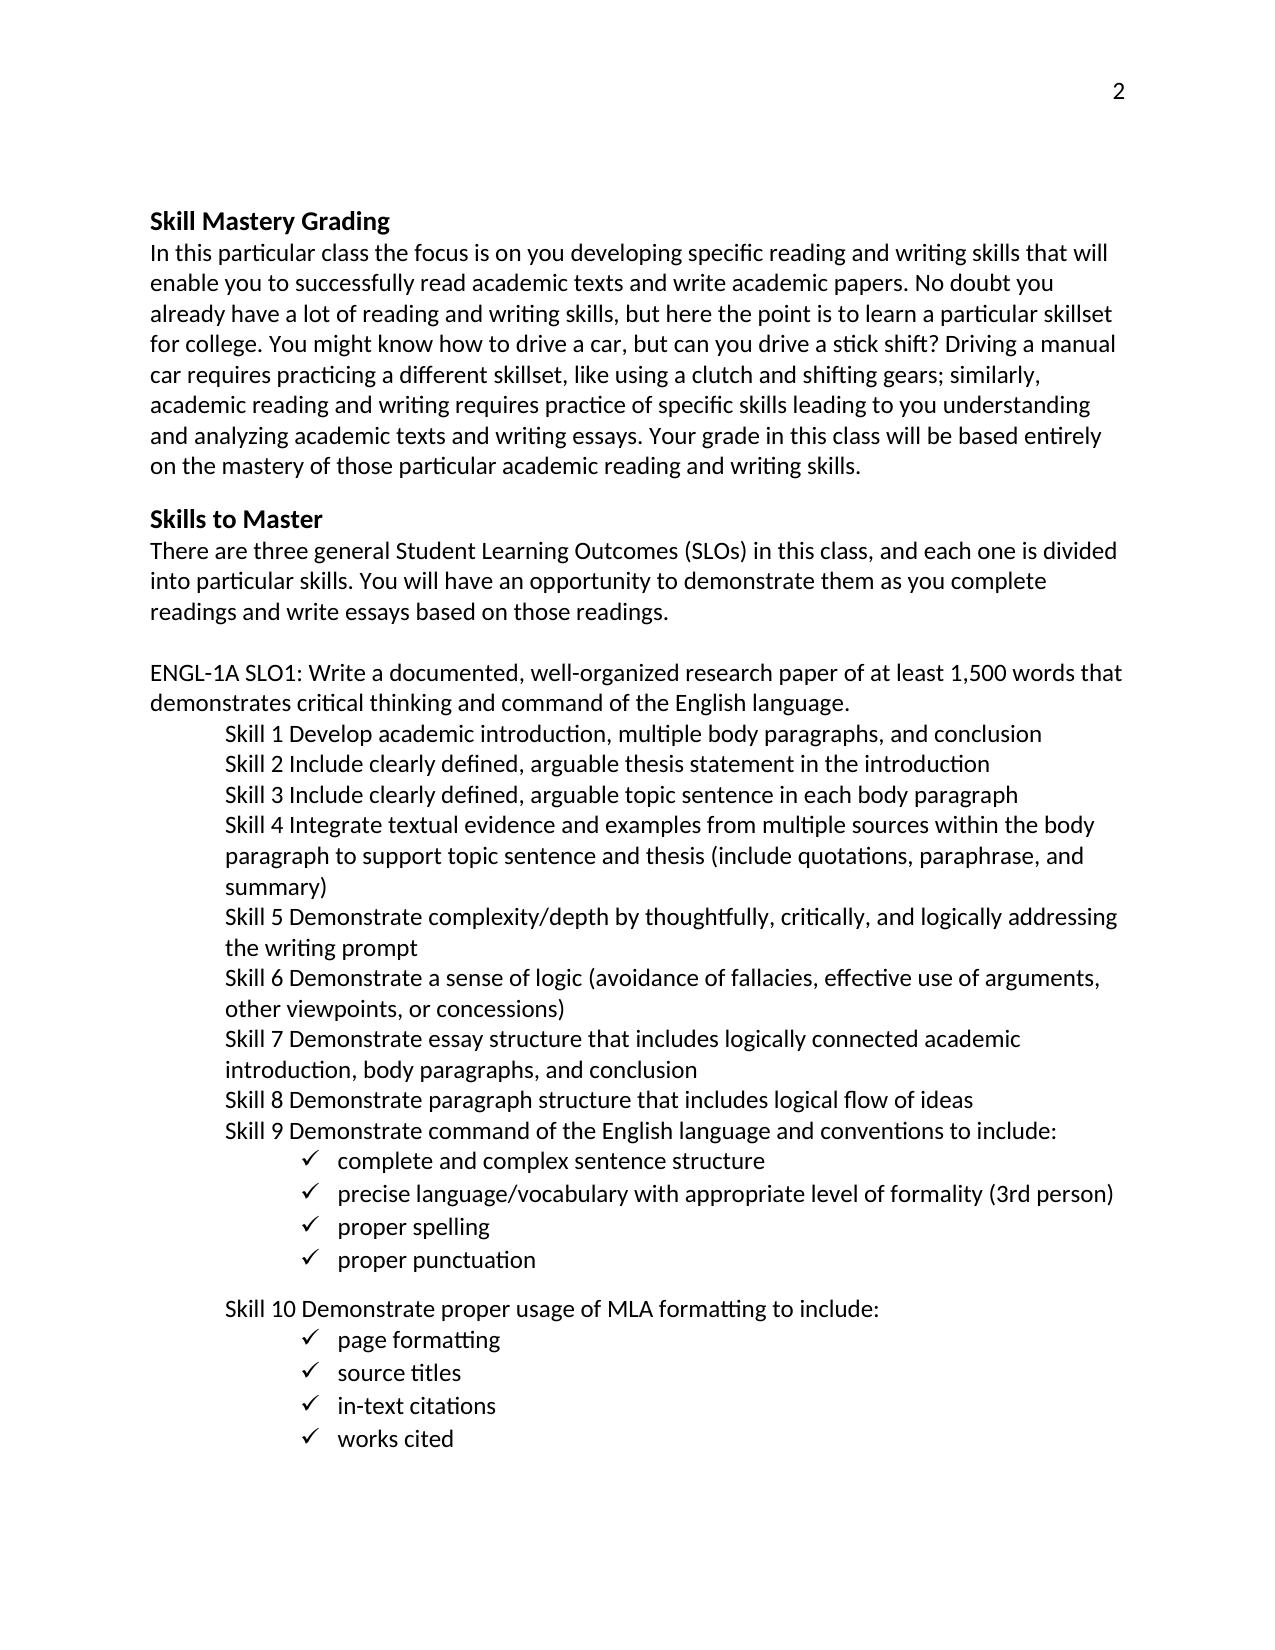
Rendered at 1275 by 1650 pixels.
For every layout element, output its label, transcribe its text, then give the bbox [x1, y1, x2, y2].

text ENGL-1A SLO1: Write a documented, well-organized research paper of at least 1,500 words that demonstrates critical thinking and command of the English language. [150, 657, 1125, 718]
text Skill 4 Integrate textual evidence and examples from multiple sources within the body paragraph to support topic sentence and thesis (include quotations, paraphrase, and summary) [225, 809, 1125, 901]
text Skill 10 Demonstrate proper usage of MLA formatting to include: [225, 1294, 1125, 1324]
list page formatting [300, 1324, 1125, 1355]
list proper punctuation [300, 1244, 1125, 1274]
text There are three general Student Learning Outcomes (SLOs) in this class, and each one is divided into particular skills. You will have an opportunity to demonstrate them as you complete readings and write essays based on those readings. [150, 535, 1125, 626]
text In this particular class the focus is on you developing specific reading and writing skills that will enable you to successfully read academic texts and write academic papers. No doubt you already have a lot of reading and writing skills, but here the point is to learn a particular skillset for college. You might know how to drive a car, but can you drive a stick shift? Driving a manual car requires practicing a different skillset, like using a clutch and shifting gears; similarly, academic reading and writing requires practice of specific skills leading to you understanding and analyzing academic texts and writing essays. Your grade in this class will be based entirely on the mastery of those particular academic reading and writing skills. [150, 237, 1125, 481]
text Skill 3 Include clearly defined, arguable topic sentence in each body paragraph [225, 779, 1125, 809]
text Skill 6 Demonstrate a sense of logic (avoidance of fallacies, effective use of arguments, other viewpoints, or concessions) [225, 962, 1125, 1023]
text Skill 1 Develop academic introduction, multiple body paragraphs, and conclusion [225, 718, 1125, 748]
list proper spelling [300, 1211, 1125, 1242]
list in-text citations [300, 1390, 1125, 1421]
list complete and complex sentence structure [300, 1145, 1125, 1176]
list works cited [300, 1423, 1125, 1453]
text Skill 7 Demonstrate essay structure that includes logically connected academic introduction, body paragraphs, and conclusion [225, 1023, 1125, 1084]
text Skill 5 Demonstrate complexity/depth by thoughtfully, critically, and logically addressing the writing prompt [225, 901, 1125, 962]
subtitle Skill Mastery Grading [150, 204, 1125, 237]
list precise language/vocabulary with appropriate level of formality (3rd person) [300, 1178, 1125, 1209]
text Skill 2 Include clearly defined, arguable thesis statement in the introduction [225, 748, 1125, 779]
text Skill 9 Demonstrate command of the English language and conventions to include: [225, 1115, 1125, 1145]
list source titles [300, 1357, 1125, 1388]
subtitle Skills to Master [150, 502, 1125, 535]
text Skill 8 Demonstrate paragraph structure that includes logical flow of ideas [225, 1084, 1125, 1115]
